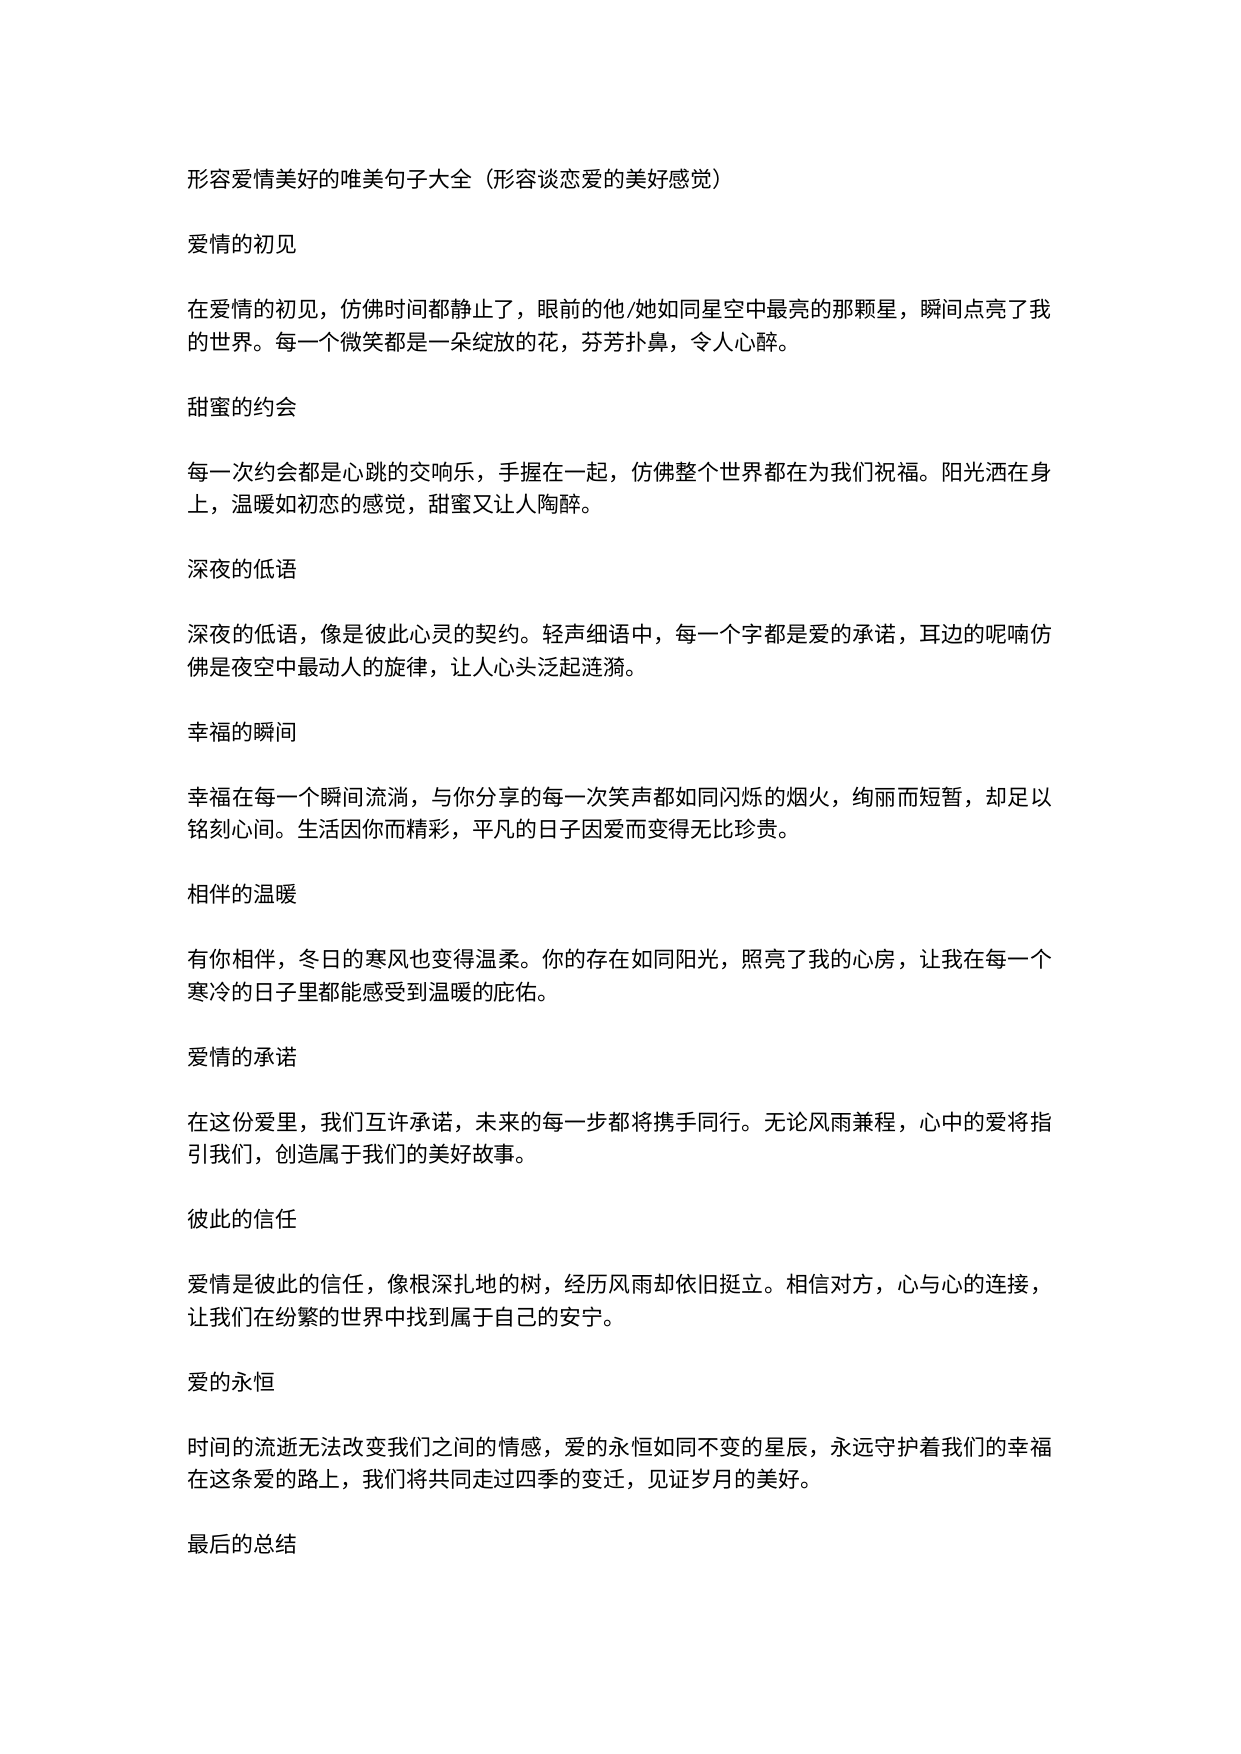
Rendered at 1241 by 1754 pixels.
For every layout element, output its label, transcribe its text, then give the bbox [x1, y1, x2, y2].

text 在这份爱里，我们互许承诺，未来的每一步都将携手同行。无论风雨兼程，心中的爱将指引我们，创造属于我们的美好故事。 [187, 1104, 1053, 1169]
text 形容爱情美好的唯美句子大全（形容谈恋爱的美好感觉） [187, 162, 1053, 194]
text 爱情的初见 [187, 227, 1053, 259]
text 甜蜜的约会 [187, 389, 1053, 422]
text 最后的总结 [187, 1527, 1053, 1559]
text 深夜的低语 [187, 552, 1053, 584]
text 爱情是彼此的信任，像根深扎地的树，经历风雨却依旧挺立。相信对方，心与心的连接，让我们在纷繁的世界中找到属于自己的安宁。 [187, 1267, 1053, 1332]
text 彼此的信任 [187, 1202, 1053, 1234]
text 时间的流逝无法改变我们之间的情感，爱的永恒如同不变的星辰，永远守护着我们的幸福。在这条爱的路上，我们将共同走过四季的变迁，见证岁月的美好。 [187, 1429, 1053, 1494]
text 幸福的瞬间 [187, 714, 1053, 747]
text 爱情的承诺 [187, 1039, 1053, 1072]
text 每一次约会都是心跳的交响乐，手握在一起，仿佛整个世界都在为我们祝福。阳光洒在身上，温暖如初恋的感觉，甜蜜又让人陶醉。 [187, 454, 1053, 519]
text 有你相伴，冬日的寒风也变得温柔。你的存在如同阳光，照亮了我的心房，让我在每一个寒冷的日子里都能感受到温暖的庇佑。 [187, 942, 1053, 1007]
text 深夜的低语，像是彼此心灵的契约。轻声细语中，每一个字都是爱的承诺，耳边的呢喃仿佛是夜空中最动人的旋律，让人心头泛起涟漪。 [187, 617, 1053, 682]
text 相伴的温暖 [187, 877, 1053, 909]
text 在爱情的初见，仿佛时间都静止了，眼前的他/她如同星空中最亮的那颗星，瞬间点亮了我的世界。每一个微笑都是一朵绽放的花，芬芳扑鼻，令人心醉。 [187, 292, 1053, 357]
text 幸福在每一个瞬间流淌，与你分享的每一次笑声都如同闪烁的烟火，绚丽而短暂，却足以铭刻心间。生活因你而精彩，平凡的日子因爱而变得无比珍贵。 [187, 779, 1053, 844]
text 爱的永恒 [187, 1364, 1053, 1397]
